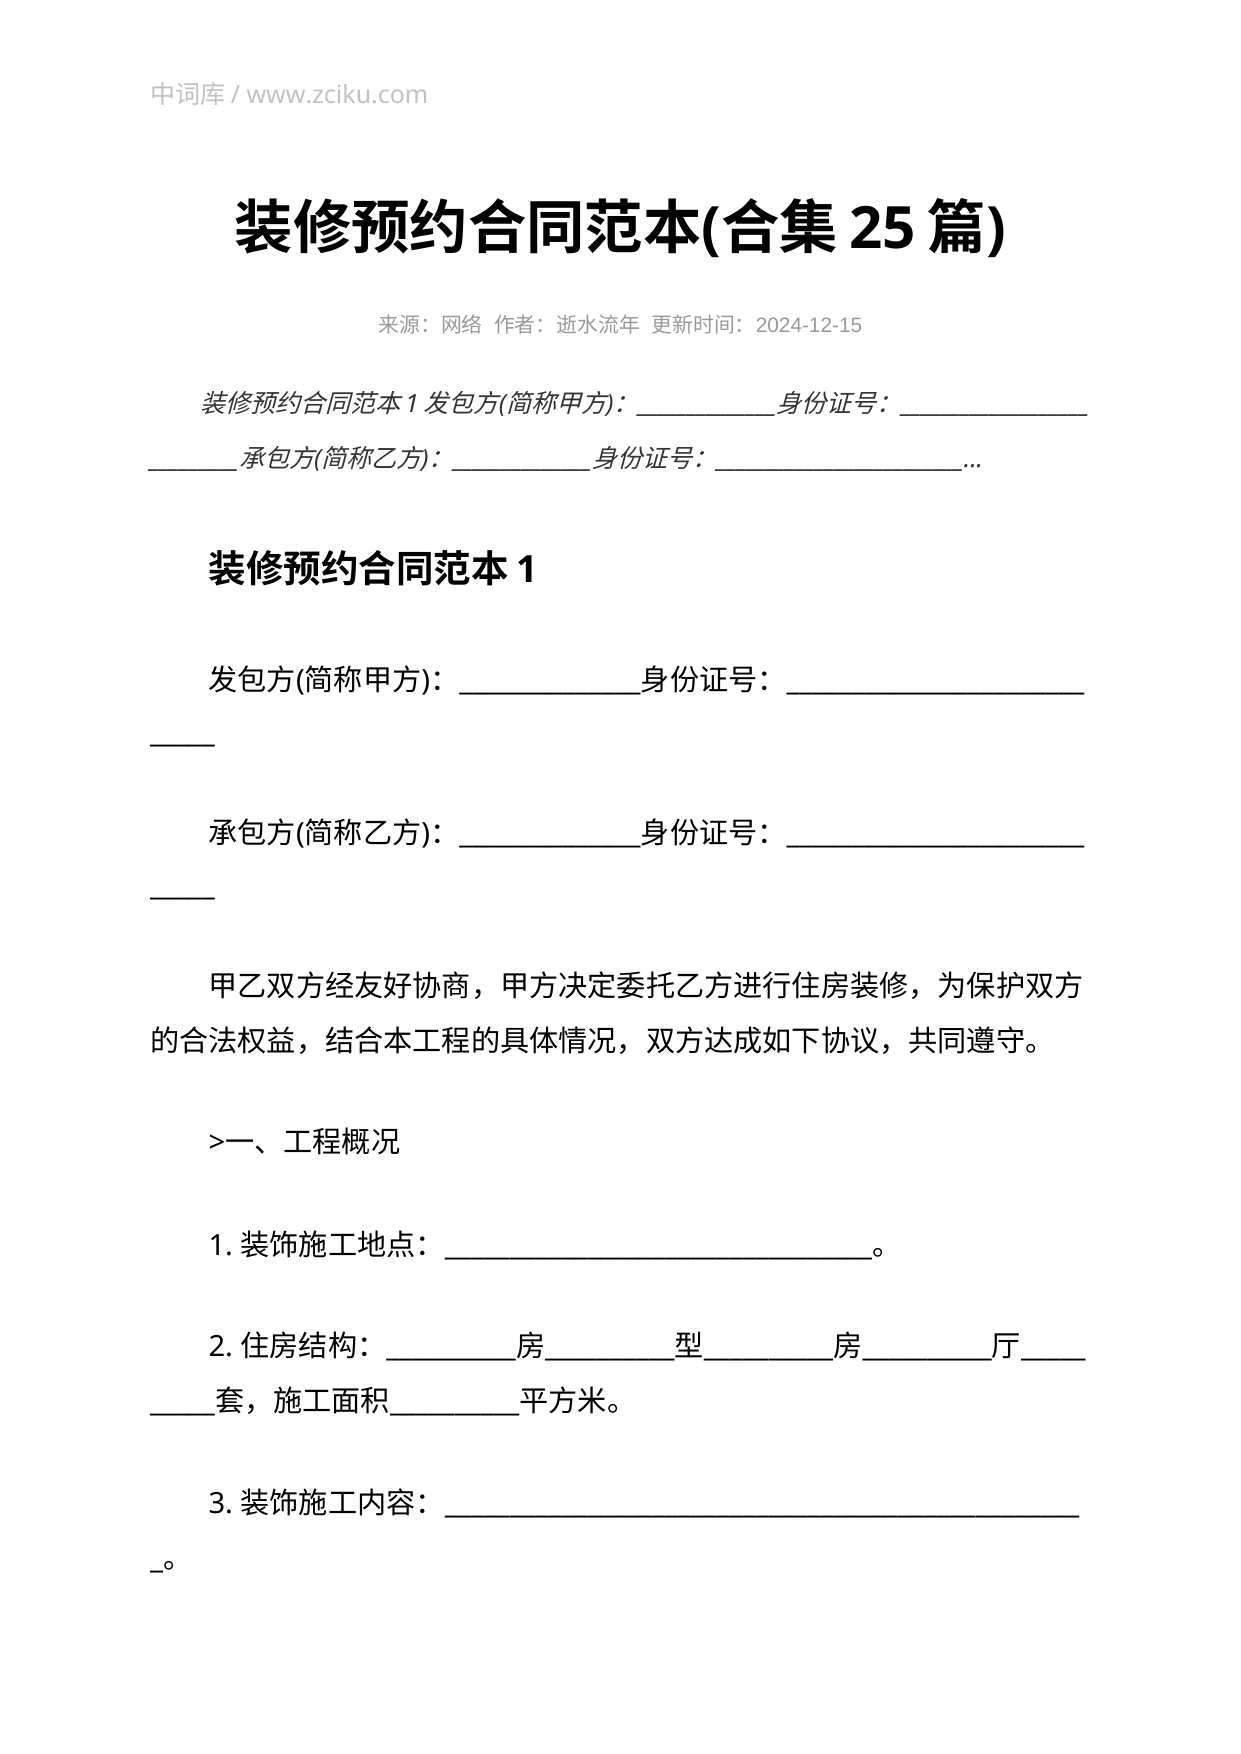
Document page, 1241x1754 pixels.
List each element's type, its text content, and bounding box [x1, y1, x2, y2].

text 1. 装饰施工地点：_________________________________。 [150, 1221, 1090, 1263]
text 装修预约合同范本1发包方(简称甲方)：______________身份证号：____________________________承包方(简称乙方)：______________身份证号：_________________________... [150, 384, 1090, 474]
text 装修预约合同范本1 [150, 539, 1090, 594]
text 甲乙双方经友好协商，甲方决定委托乙方进行住房装修，为保护双方的合法权益，结合本工程的具体情况，双方达成如下协议，共同遵守。 [150, 962, 1090, 1059]
text 2. 住房结构：__________房__________型__________房__________厅__________套，施工面积__________平方米。 [150, 1323, 1090, 1420]
text 3. 装饰施工内容：__________________________________________________。 [150, 1480, 1090, 1577]
text 来源：网络 作者：逝水流年 更新时间：2024-12-15 [150, 313, 1090, 337]
text >一、工程概况 [150, 1119, 1090, 1161]
text 发包方(简称甲方)：______________身份证号：____________________________ [150, 657, 1090, 751]
text 承包方(简称乙方)：______________身份证号：____________________________ [150, 810, 1090, 904]
subtitle 装修预约合同范本(合集25篇) [150, 181, 1090, 266]
